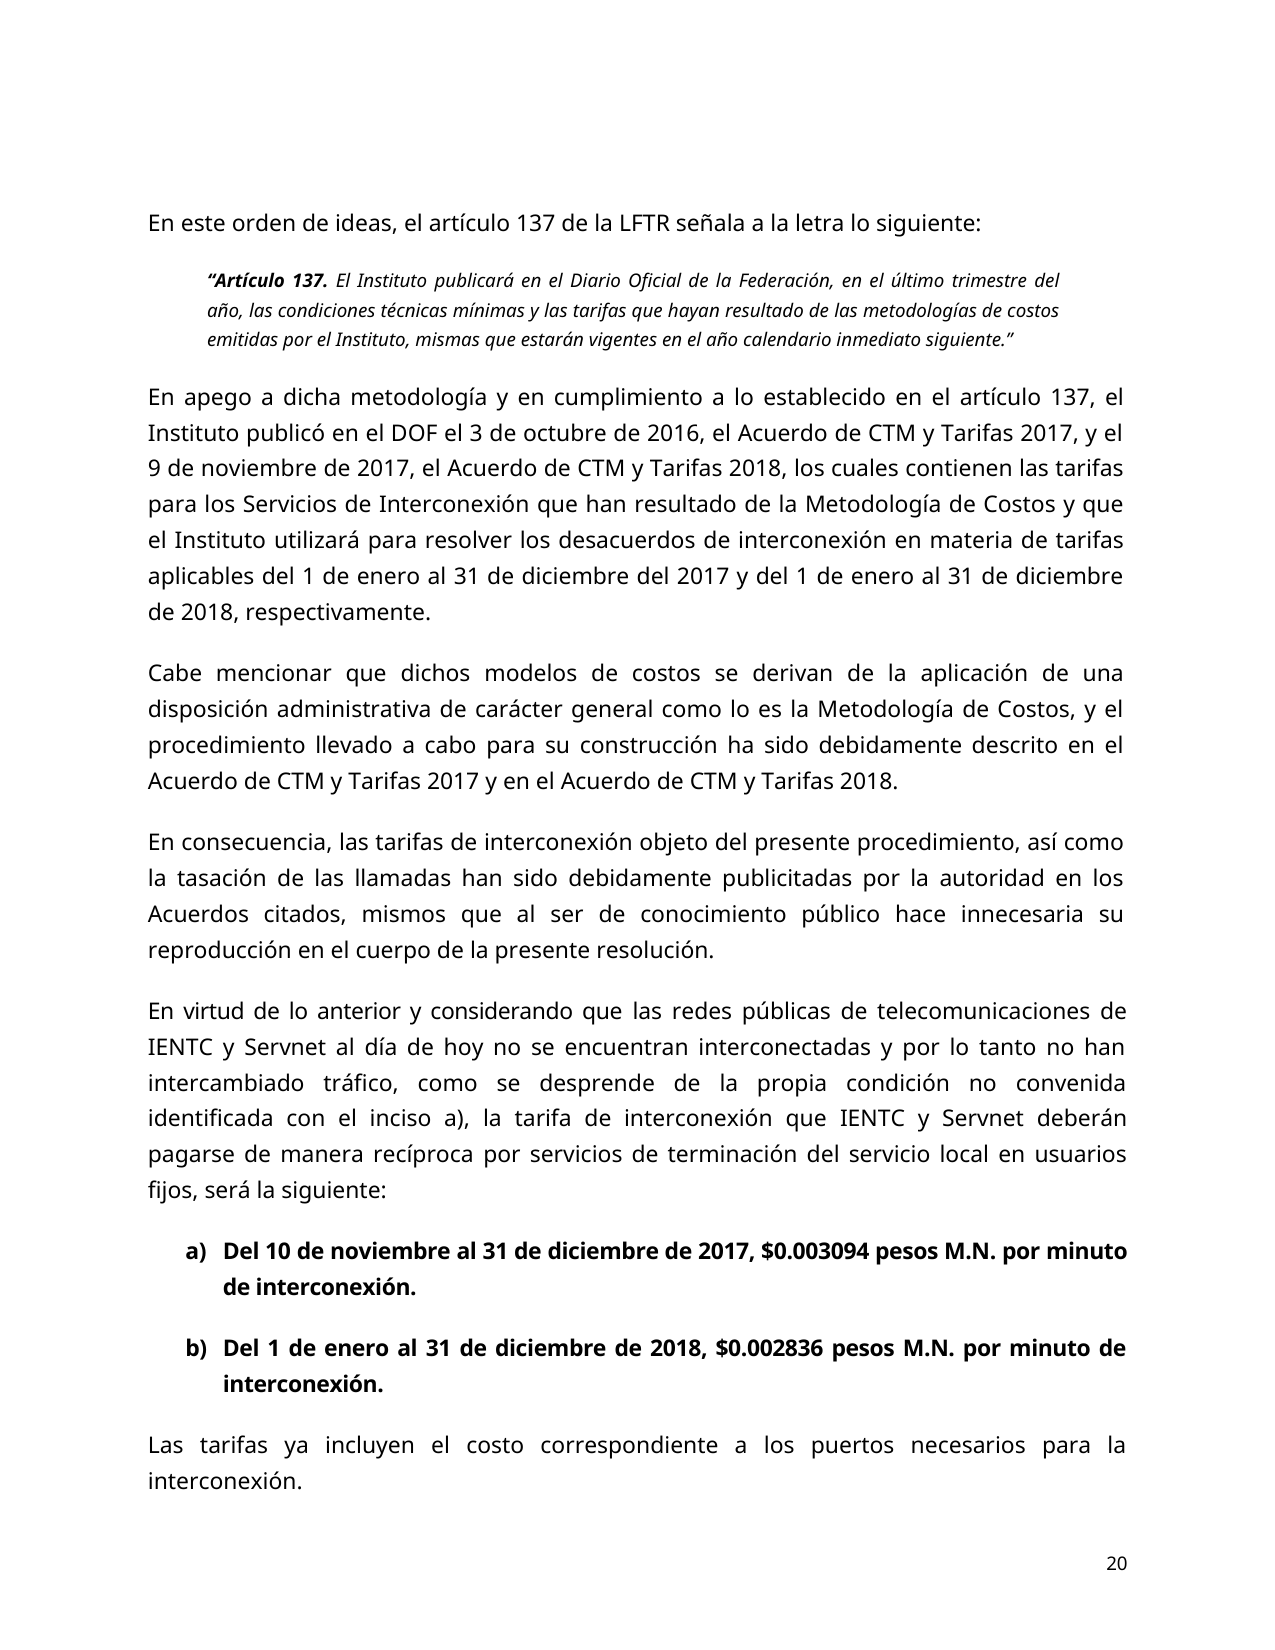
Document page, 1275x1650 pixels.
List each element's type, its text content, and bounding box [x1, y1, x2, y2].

list Del 1 de enero al 31 de diciembre de 2018, $0.002836 pesos M.N. por minuto de interconexión. [185, 1332, 1127, 1399]
text En virtud de lo anterior y considerando que las redes públicas de telecomunicaciones de IENTC y Servnet al día de hoy no se encuentran interconectadas y por lo tanto no han intercambiado tráfico, como se desprende de la propia condición no convenida identificada con el inciso a), la tarifa de interconexión que IENTC y Servnet deberán pagarse de manera recíproca por servicios de terminación del servicio local en usuarios fijos, será la siguiente: [148, 994, 1127, 1206]
text Las tarifas ya incluyen el costo correspondiente a los puertos necesarios para la interconexión. [148, 1429, 1127, 1496]
text En este orden de ideas, el artículo 137 de la LFTR señala a la letra lo siguiente: [148, 207, 1125, 238]
text En consecuencia, las tarifas de interconexión objeto del presente procedimiento, así como la tasación de las llamadas han sido debidamente publicitadas por la autoridad en los Acuerdos citados, mismos que al ser de conocimiento público hace innecesaria su reproducción en el cuerpo de la presente resolución. [148, 826, 1125, 965]
list Del 10 de noviembre al 31 de diciembre de 2017, $0.003094 pesos M.N. por minuto de interconexión. [185, 1235, 1127, 1302]
text En apego a dicha metodología y en cumplimiento a lo establecido en el artículo 137, el Instituto publicó en el DOF el 3 de octubre de 2016, el Acuerdo de CTM y Tarifas 2017, y el 9 de noviembre de 2017, el Acuerdo de CTM y Tarifas 2018, los cuales contienen las tarifas para los Servicios de Interconexión que han resultado de la Metodología de Costos y que el Instituto utilizará para resolver los desacuerdos de interconexión en materia de tarifas aplicables del 1 de enero al 31 de diciembre del 2017 y del 1 de enero al 31 de diciembre de 2018, respectivamente. [148, 381, 1125, 627]
text “Artículo 137. El Instituto publicará en el Diario Oficial de la Federación, en el último trimestre del año, las condiciones técnicas mínimas y las tarifas que hayan resultado de las metodologías de costos emitidas por el Instituto, mismas que estarán vigentes en el año calendario inmediato siguiente.” [207, 268, 1063, 352]
text Cabe mencionar que dichos modelos de costos se derivan de la aplicación de una disposición administrativa de carácter general como lo es la Metodología de Costos, y el procedimiento llevado a cabo para su construcción ha sido debidamente descrito en el Acuerdo de CTM y Tarifas 2017 y en el Acuerdo de CTM y Tarifas 2018. [148, 657, 1125, 796]
